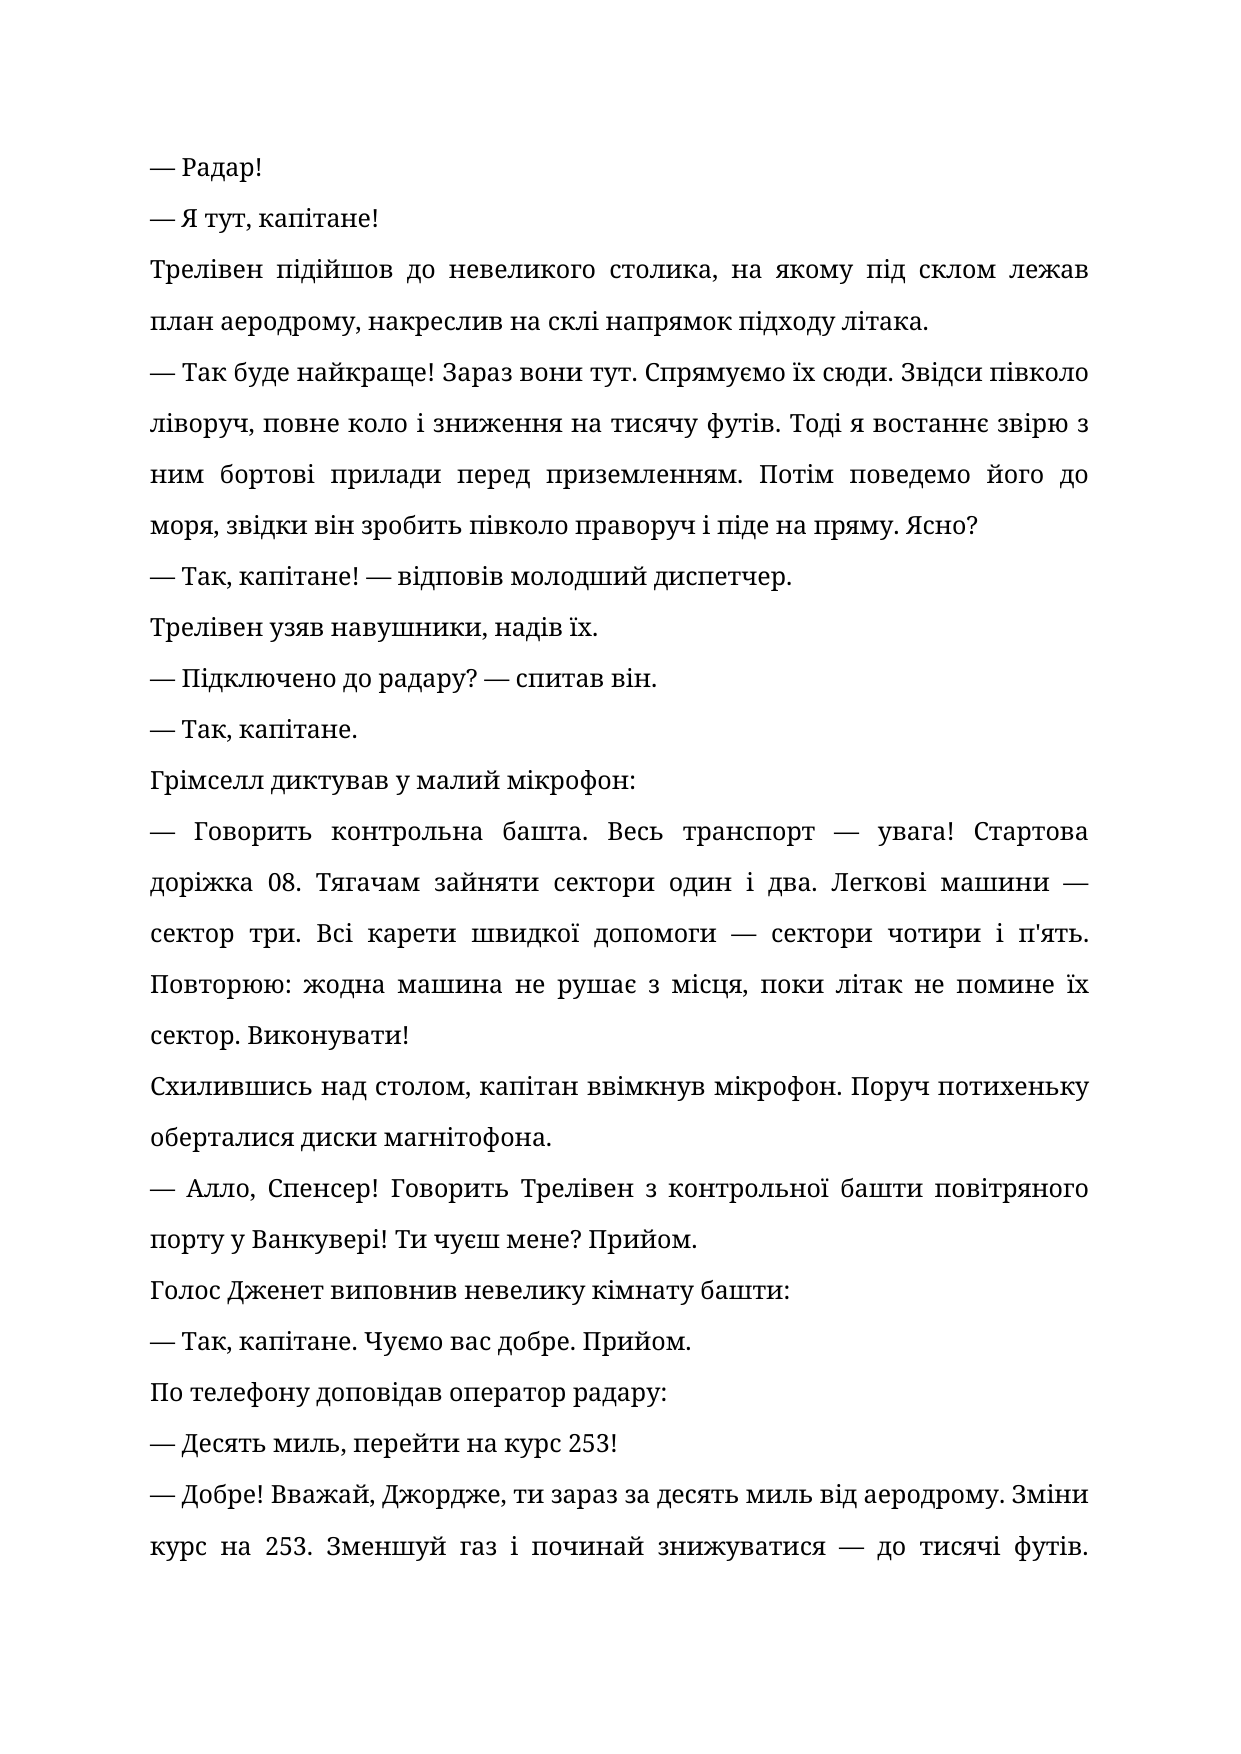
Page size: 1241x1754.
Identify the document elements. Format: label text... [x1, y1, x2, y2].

text — Так, капітане. [150, 711, 1090, 746]
text По телефону доповідав оператор радару: [150, 1375, 1090, 1409]
text — Алло, Спенсер! Говорить Трелівен з контрольної башти повітряного порту у Ванкувері! Ти чуєш мене? Прийом. [150, 1171, 1090, 1256]
text Схилившись над столом, капітан ввімкнув мікрофон. Поруч потихеньку оберталися диски магнітофона. [150, 1069, 1090, 1154]
text — Я тут, капітане! [150, 201, 1090, 235]
text — Радар! [150, 150, 1090, 184]
text — Так, капітане! — відповів молодший диспетчер. [150, 558, 1090, 592]
text — Говорить контрольна башта. Весь транспорт — увага! Стартова доріжка 08. Тягачам зайняти сектори один і два. Легкові машини — сектор три. Всі карети швидкої допомоги — сектори чотири і п'ять. Повторюю: жодна машина не рушає з місця, поки літак не помине їх сектор. Виконувати! [150, 813, 1090, 1052]
text — Так буде найкраще! Зараз вони тут. Спрямуємо їх сюди. Звідси півколо ліворуч, повне коло і зниження на тисячу футів. Тоді я востаннє звірю з ним бортові прилади перед приземленням. Потім поведемо його до моря, звідки він зробить півколо праворуч і піде на пряму. Ясно? [150, 354, 1090, 541]
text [150, 1477, 1090, 1562]
text — Підключено до радару? — спитав він. [150, 660, 1090, 694]
text Грімселл диктував у малий мікрофон: [150, 762, 1090, 797]
text Трелівен узяв навушники, надів їх. [150, 609, 1090, 643]
text Трелівен підійшов до невеликого столика, на якому під склом лежав план аеродрому, накреслив на склі напрямок підходу літака. [150, 252, 1090, 337]
text Голос Дженет виповнив невелику кімнату башти: [150, 1273, 1090, 1307]
text — Так, капітане. Чуємо вас добре. Прийом. [150, 1324, 1090, 1358]
text — Десять миль, перейти на курс 253! [150, 1426, 1090, 1460]
